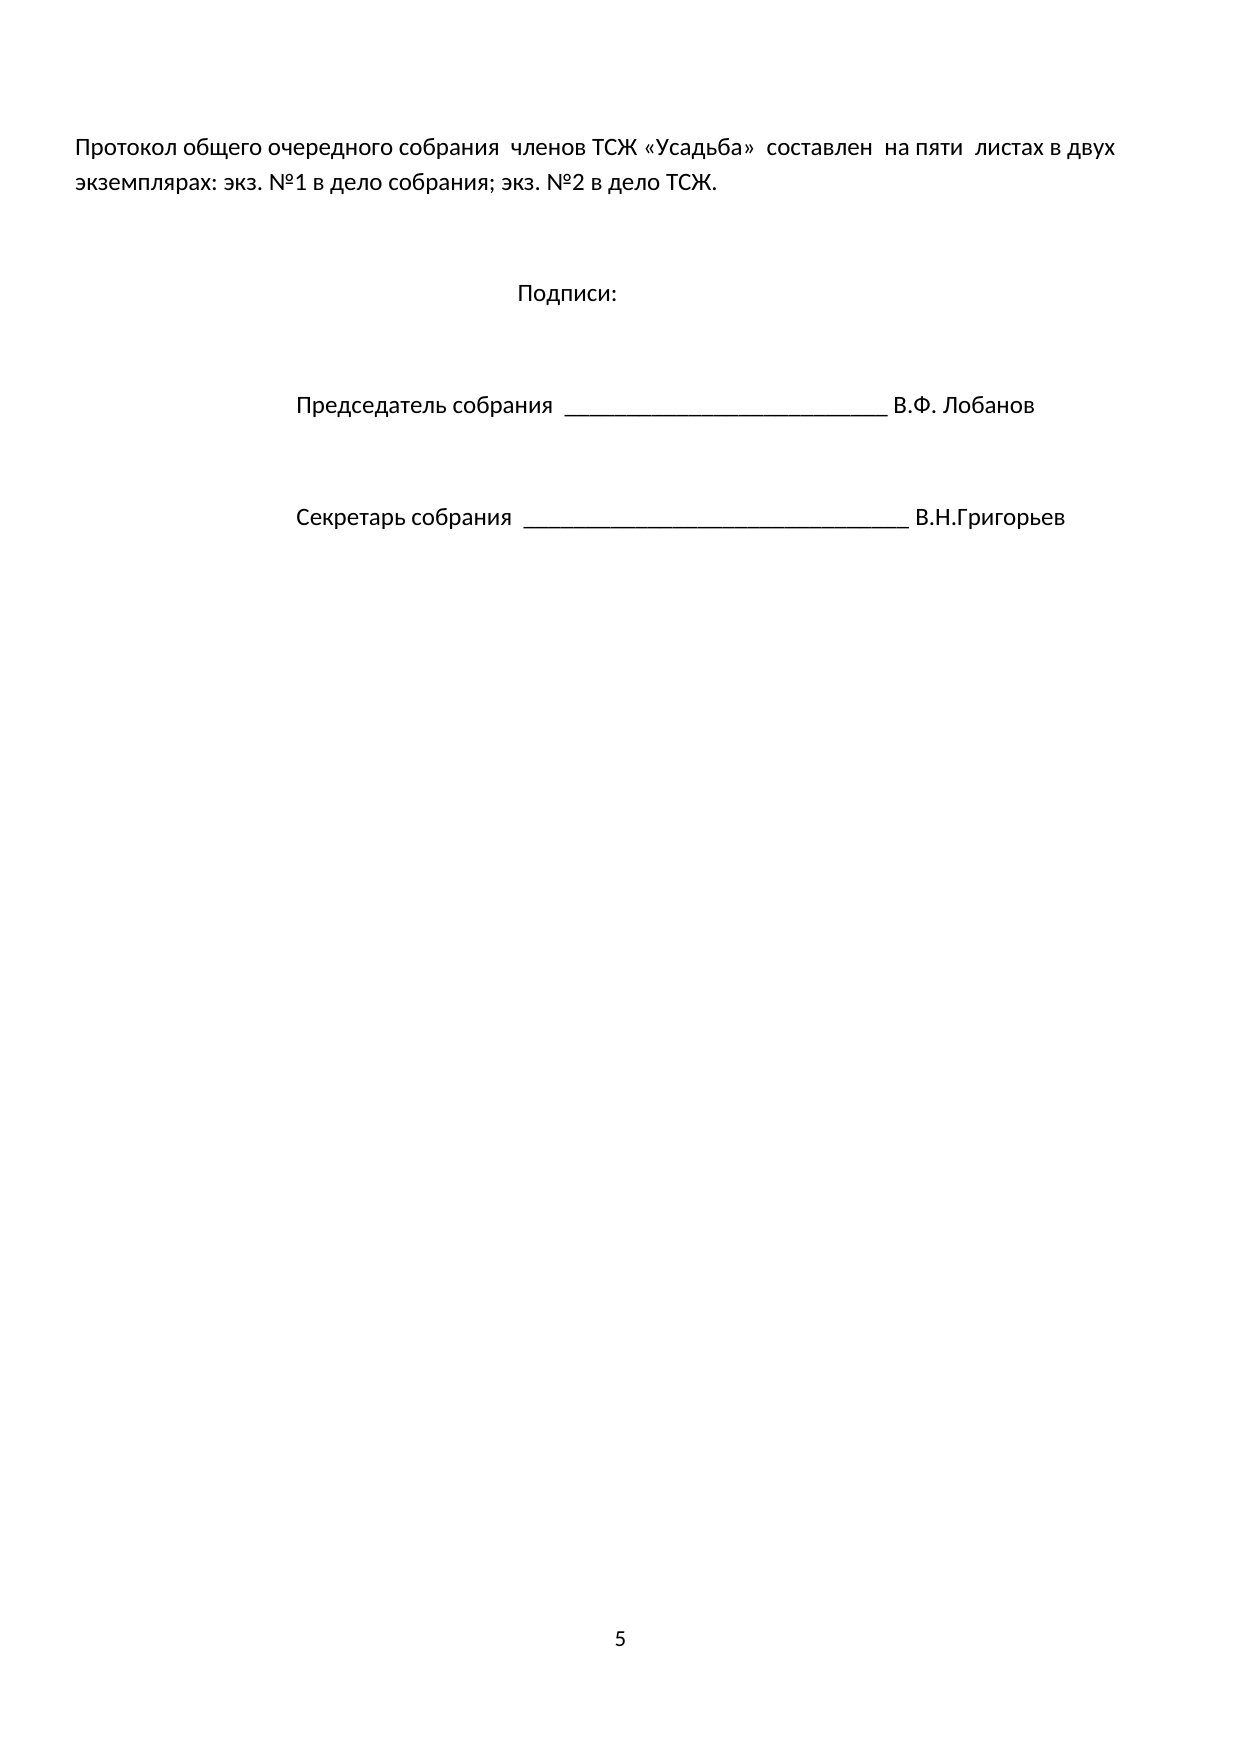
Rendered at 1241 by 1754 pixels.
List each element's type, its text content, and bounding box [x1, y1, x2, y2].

text Протокол общего очередного собрания членов ТСЖ «Усадьба» составлен на пяти листах в двух экземплярах: экз. №1 в дело собрания; экз. №2 в дело ТСЖ. [75, 131, 1165, 196]
text Председатель собрания __________________________ В.Ф. Лобанов [75, 389, 1165, 420]
text Секретарь собрания _______________________________ В.Н.Григорьев [75, 501, 1165, 531]
text Подписи: [444, 277, 1165, 308]
